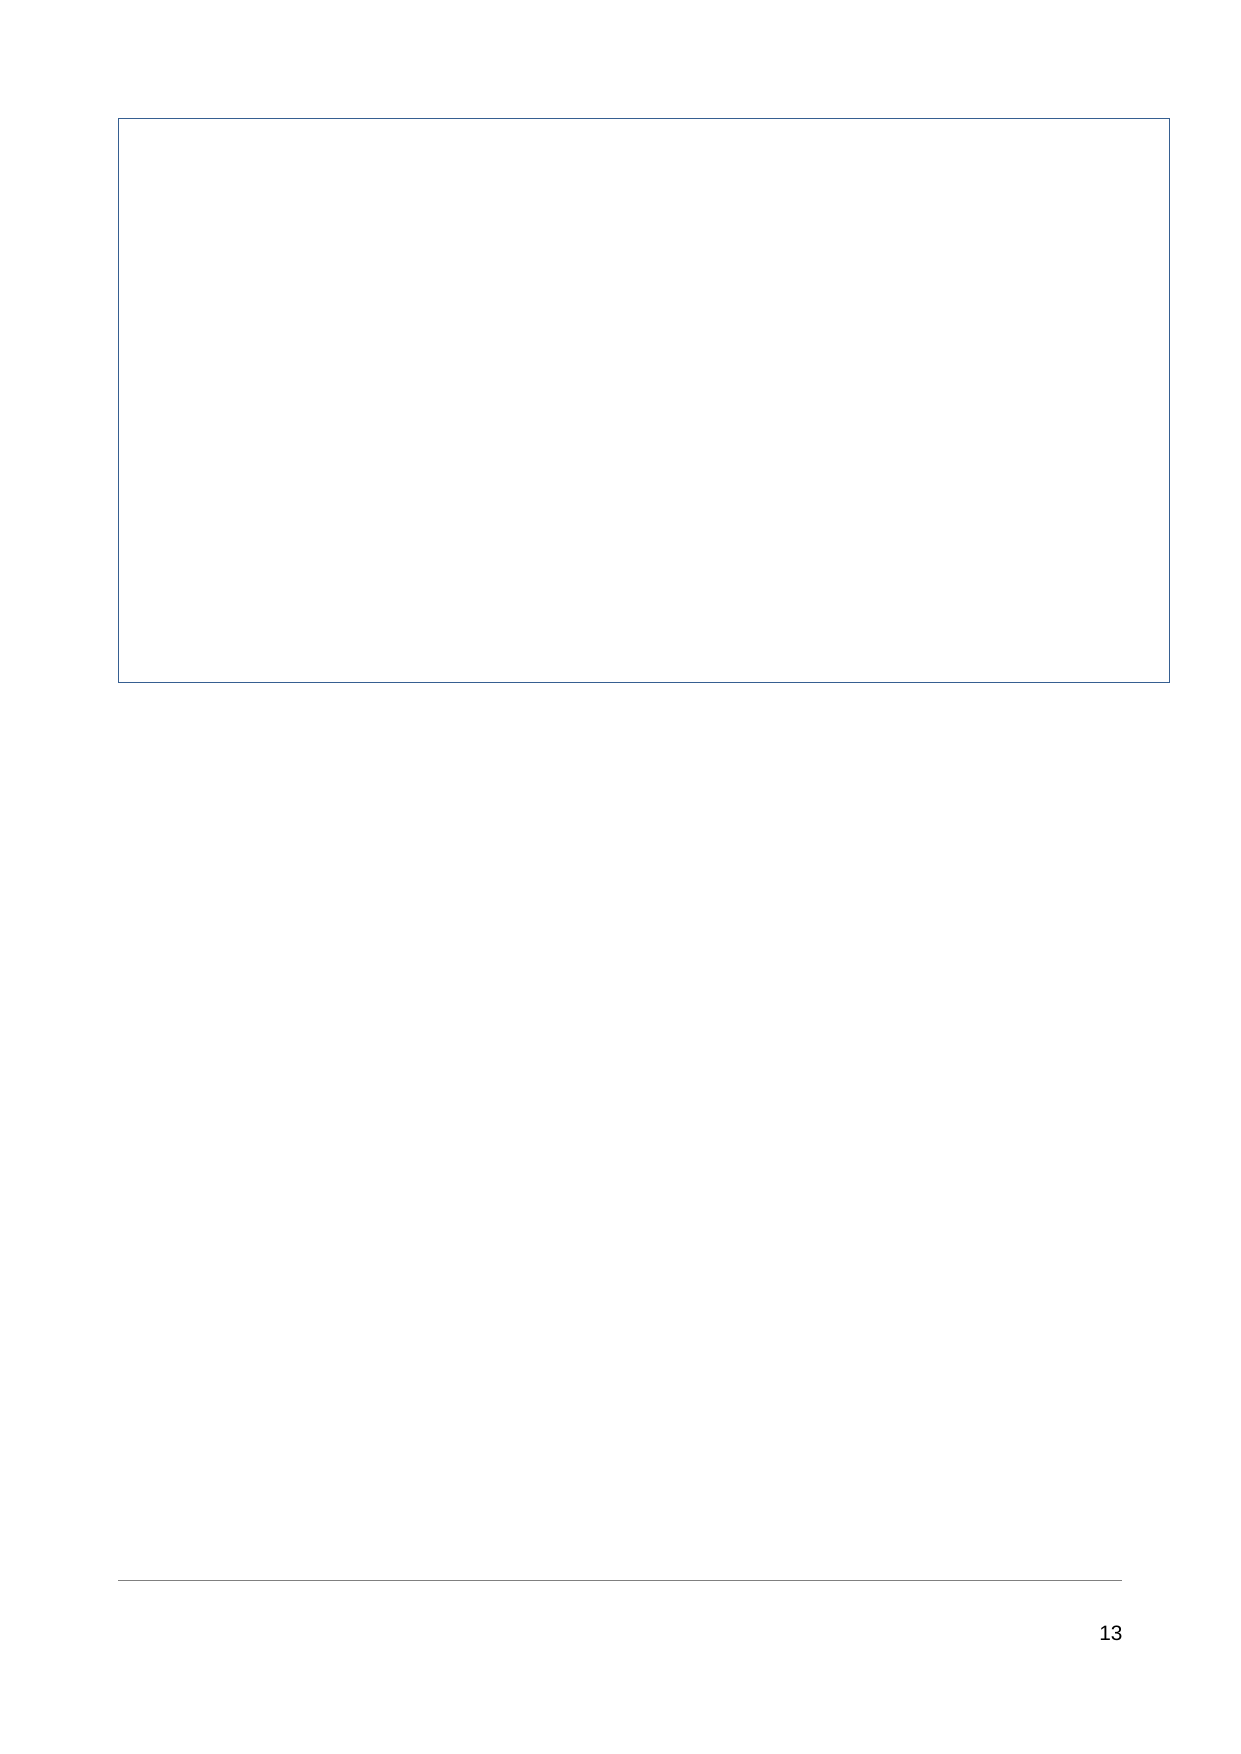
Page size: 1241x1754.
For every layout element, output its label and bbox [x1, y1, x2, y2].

table_cell [119, 119, 1169, 682]
